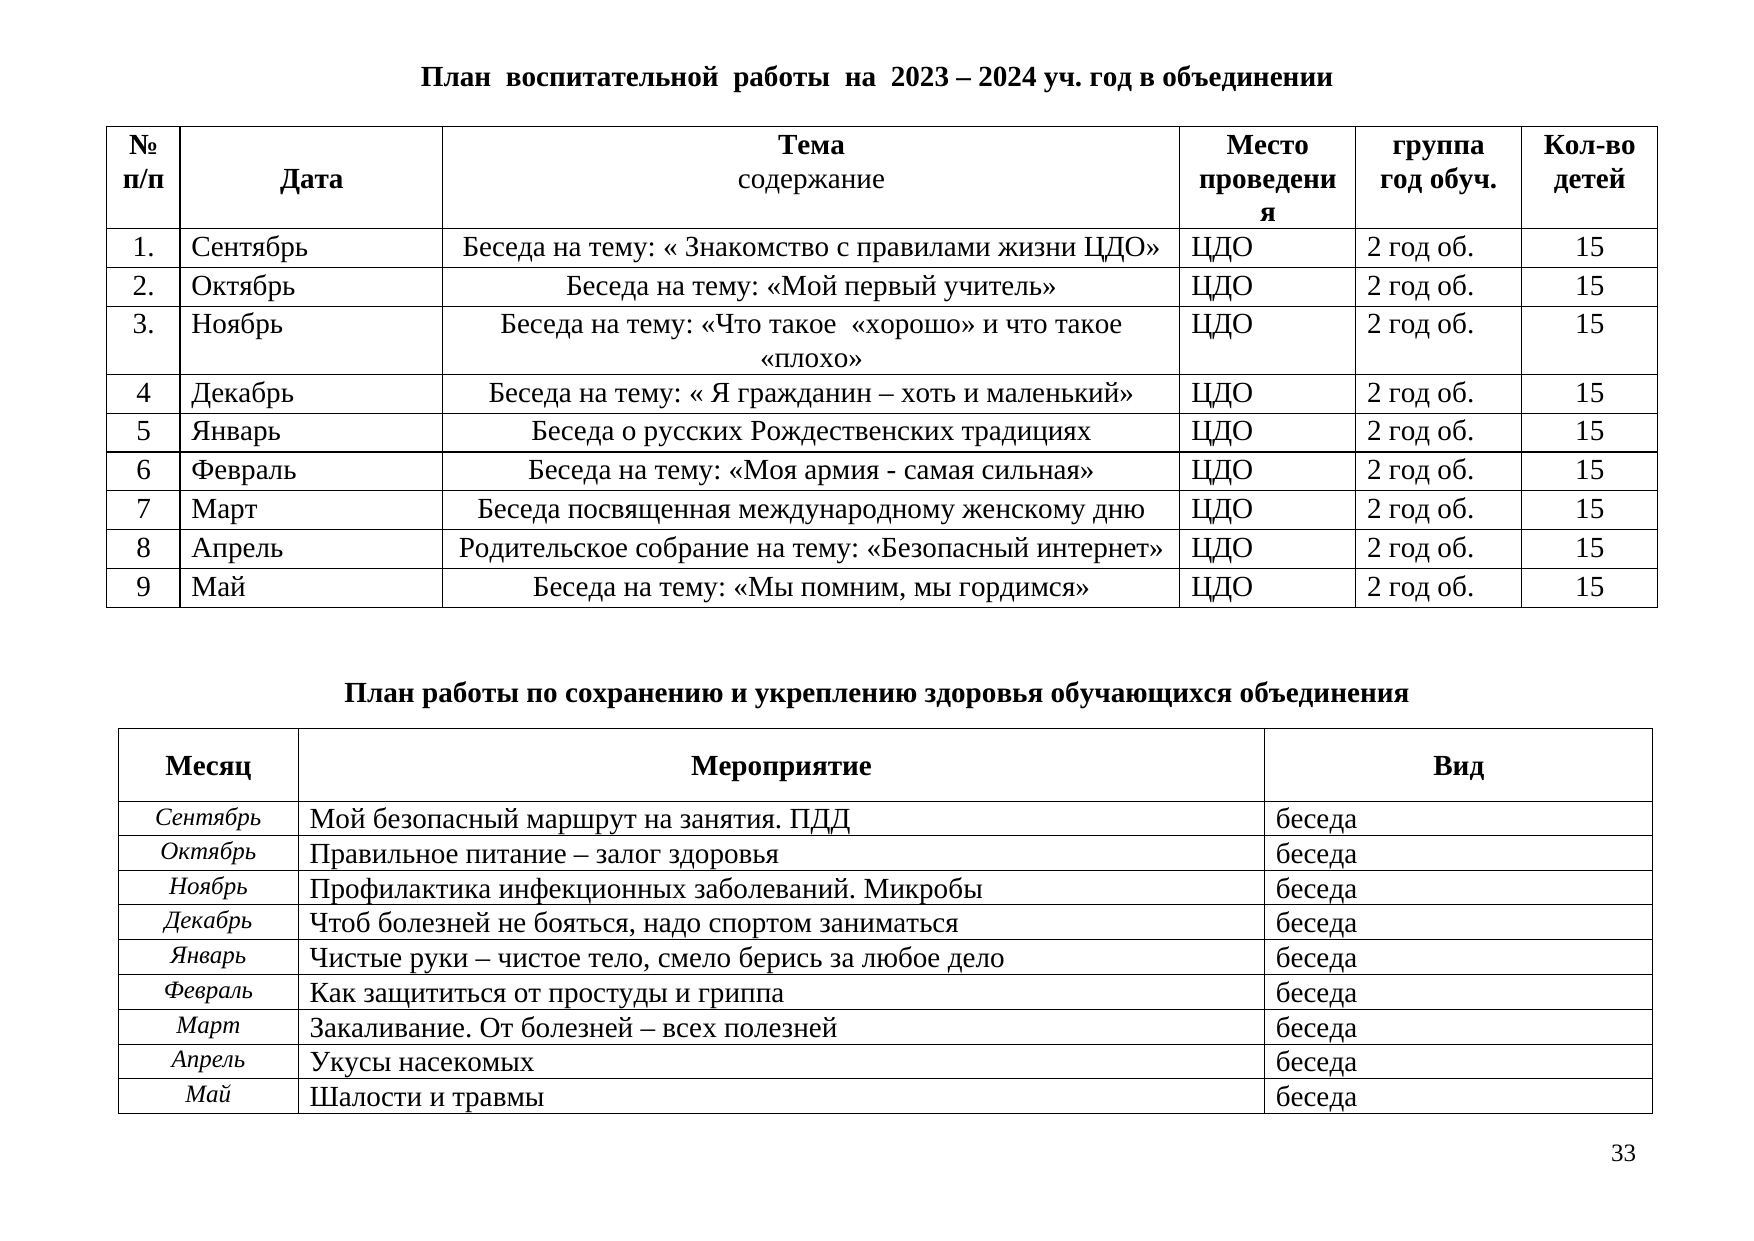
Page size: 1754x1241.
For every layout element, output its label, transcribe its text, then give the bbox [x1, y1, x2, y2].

table_cell Февраль [119, 975, 298, 1009]
table_cell ЦДО [1180, 307, 1355, 374]
table_header группа год обуч. [1356, 127, 1521, 228]
table_cell ЦДО [1180, 268, 1355, 306]
table_cell 3. [107, 307, 179, 374]
table_cell беседа [1265, 1079, 1652, 1113]
table_cell 15 [1522, 268, 1657, 306]
table_cell беседа [1265, 905, 1652, 939]
table_cell Правильное питание – залог здоровья [299, 836, 1264, 870]
table_cell 2 год об. [1356, 414, 1521, 451]
table_cell Сентябрь [181, 229, 442, 267]
table_cell Беседа на тему: «Мы помним, мы гордимся» [443, 569, 1179, 607]
table_cell Мой безопасный маршрут на занятия. ПДД [299, 802, 1264, 835]
table_cell ЦДО [1180, 453, 1355, 490]
table_cell 15 [1522, 229, 1657, 267]
table_cell беседа [1265, 1010, 1652, 1043]
table_cell Ноябрь [181, 307, 442, 374]
table_header Месяц [119, 729, 298, 801]
table_cell Декабрь [181, 375, 442, 412]
table_cell 7 [107, 491, 179, 529]
table_cell Сентябрь [119, 802, 298, 835]
table_cell 5 [107, 414, 179, 451]
table_cell 2 год об. [1356, 453, 1521, 490]
table_cell Январь [119, 940, 298, 974]
table_cell Октябрь [119, 836, 298, 870]
table_cell Беседа на тему: «Моя армия - самая сильная» [443, 453, 1179, 490]
table_cell Беседа на тему: «Что такое «хорошо» и что такое «плохо» [443, 307, 1179, 374]
table_cell Беседа на тему: « Знакомство с правилами жизни ЦДО» [443, 229, 1179, 267]
table_cell Январь [181, 414, 442, 451]
table_cell Апрель [181, 530, 442, 568]
table_cell 1. [107, 229, 179, 267]
table_cell 6 [107, 453, 179, 490]
table_cell беседа [1265, 975, 1652, 1009]
table_cell Декабрь [119, 905, 298, 939]
table_header Тема содержание [443, 127, 1179, 228]
table_cell 2 год об. [1356, 307, 1521, 374]
table_cell Март [119, 1010, 298, 1043]
table_cell 2 год об. [1356, 530, 1521, 568]
table_header Дата [181, 127, 442, 228]
table_cell беседа [1265, 871, 1652, 904]
table_cell ЦДО [1180, 569, 1355, 607]
table_cell 2 год об. [1356, 491, 1521, 529]
text План воспитательной работы на 2023 – 2024 уч. год в объединении [118, 59, 1636, 93]
table_cell Октябрь [181, 268, 442, 306]
table_cell 8 [107, 530, 179, 568]
table_cell ЦДО [1180, 414, 1355, 451]
table_cell 15 [1522, 307, 1657, 374]
table_cell Родительское собрание на тему: «Безопасный интернет» [443, 530, 1179, 568]
table_cell Апрель [119, 1045, 298, 1078]
table_cell Март [181, 491, 442, 529]
table_header № п/п [107, 127, 179, 228]
table_cell ЦДО [1180, 491, 1355, 529]
table_cell Беседа на тему: «Мой первый учитель» [443, 268, 1179, 306]
table_cell 4 [107, 375, 179, 412]
table_cell 15 [1522, 530, 1657, 568]
table_cell Беседа посвященная международному женскому дню [443, 491, 1179, 529]
table_cell беседа [1265, 940, 1652, 974]
table_cell ЦДО [1180, 530, 1355, 568]
table_cell 15 [1522, 453, 1657, 490]
table_header Мероприятие [299, 729, 1264, 801]
table_cell Укусы насекомых [299, 1045, 1264, 1078]
table_cell 9 [107, 569, 179, 607]
table_cell ЦДО [1180, 375, 1355, 412]
table_cell Февраль [181, 453, 442, 490]
table_cell 2 год об. [1356, 229, 1521, 267]
table_cell ЦДО [1180, 229, 1355, 267]
table_cell 2 год об. [1356, 569, 1521, 607]
table_cell Май [181, 569, 442, 607]
table_cell 15 [1522, 414, 1657, 451]
table_cell беседа [1265, 1045, 1652, 1078]
table_cell 2 год об. [1356, 375, 1521, 412]
table_cell 2 год об. [1356, 268, 1521, 306]
table_cell Ноябрь [119, 871, 298, 904]
table_cell Чтоб болезней не бояться, надо спортом заниматься [299, 905, 1264, 939]
table_cell 15 [1522, 491, 1657, 529]
table_header Кол-во детей [1522, 127, 1657, 228]
table_cell Профилактика инфекционных заболеваний. Микробы [299, 871, 1264, 904]
table_cell Шалости и травмы [299, 1079, 1264, 1113]
table_header Место проведения [1180, 127, 1355, 228]
table_cell беседа [1265, 802, 1652, 835]
table_cell 2. [107, 268, 179, 306]
table_cell Беседа о русских Рождественских традициях [443, 414, 1179, 451]
text План работы по сохранению и укреплению здоровья обучающихся объединения [118, 675, 1636, 708]
table_cell беседа [1265, 836, 1652, 870]
table_cell Чистые руки – чистое тело, смело берись за любое дело [299, 940, 1264, 974]
table_cell 15 [1522, 569, 1657, 607]
table_cell Как защититься от простуды и гриппа [299, 975, 1264, 1009]
table_cell Беседа на тему: « Я гражданин – хоть и маленький» [443, 375, 1179, 412]
table_header Вид [1265, 729, 1652, 801]
table_cell Май [119, 1079, 298, 1113]
table_cell 15 [1522, 375, 1657, 412]
table_cell Закаливание. От болезней – всех полезней [299, 1010, 1264, 1043]
